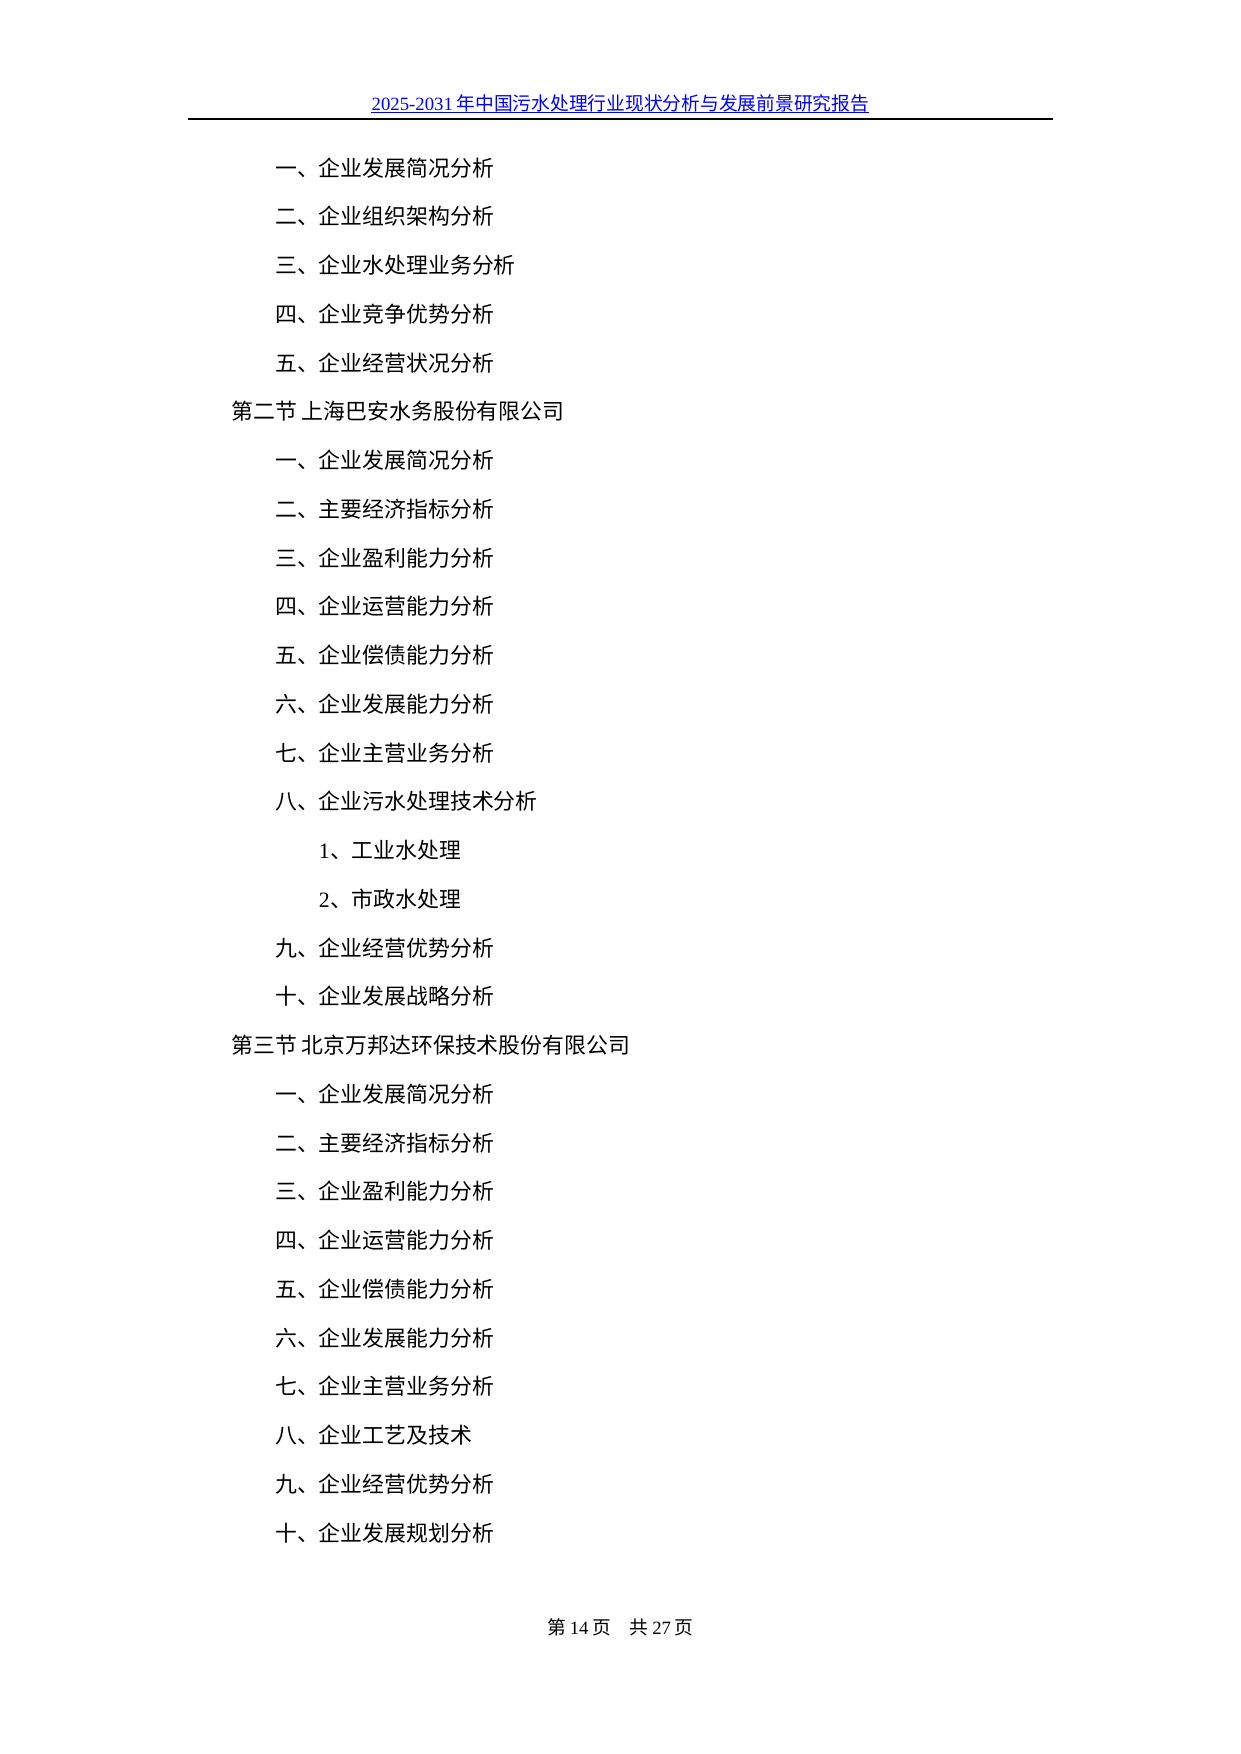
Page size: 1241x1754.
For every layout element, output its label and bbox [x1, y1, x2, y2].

text [187, 150, 1053, 1548]
